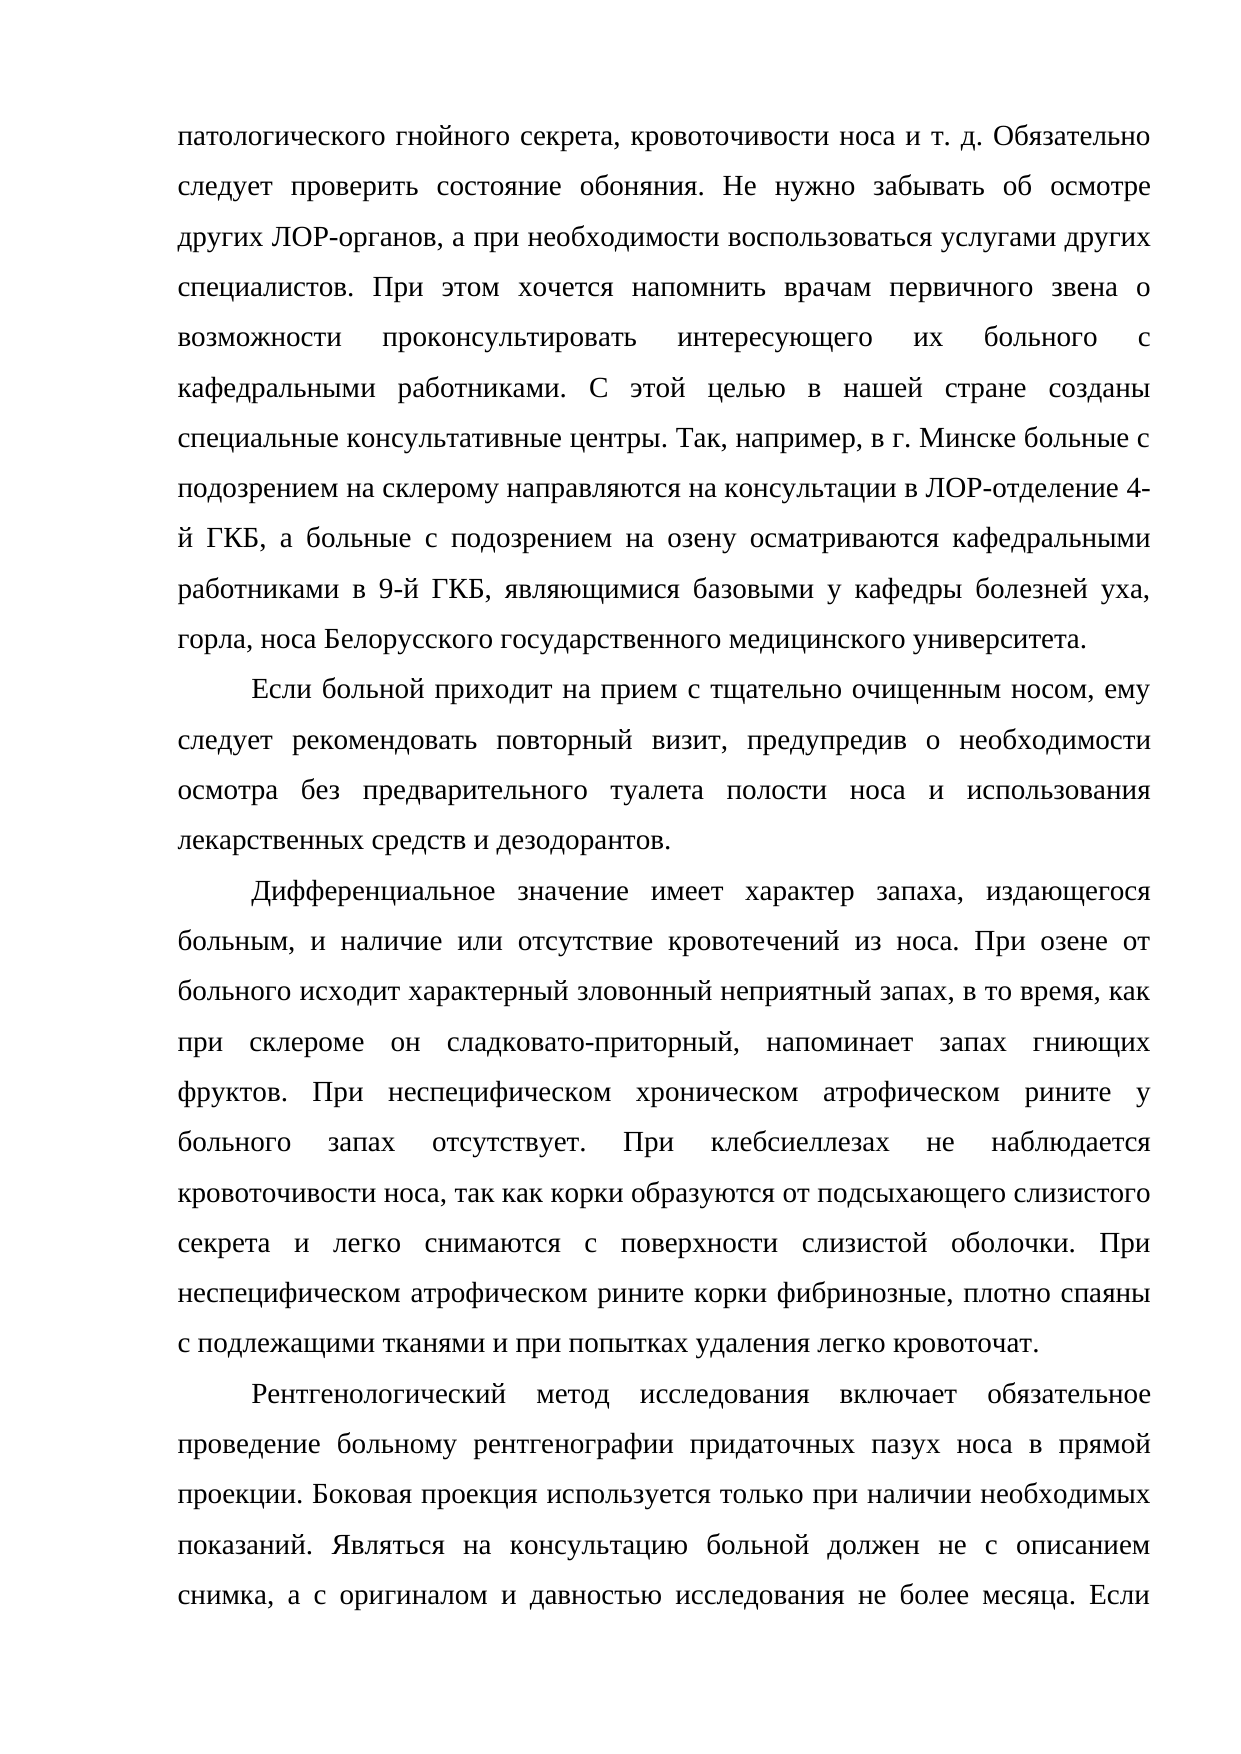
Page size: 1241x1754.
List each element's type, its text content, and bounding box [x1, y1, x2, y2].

text Дифференциальное значение имеет характер запаха, издающегося больным, и наличие или отсутствие кровотечений из носа. При озене от больного исходит характерный зловонный неприятный запах, в то время, как при склероме он сладковато-приторный, напоминает запах гниющих фруктов. При неспецифическом хроническом атрофическом рините у больного запах отсутствует. При клебсиеллезах не наблюдается кровоточивости носа, так как корки образуются от подсыхающего слизистого секрета и легко снимаются с поверхности слизистой оболочки. При неспецифическом атрофическом рините корки фибринозные, плотно спаяны с подлежащими тканями и при попытках удаления легко кровоточат. [177, 873, 1152, 1359]
text Если больной приходит на прием с тщательно очищенным носом, ему следует рекомендовать повторный визит, предупредив о необходимости осмотра без предварительного туалета полости носа и использования лекарственных средств и дезодорантов. [177, 672, 1152, 856]
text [177, 118, 1152, 655]
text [177, 1376, 1152, 1611]
